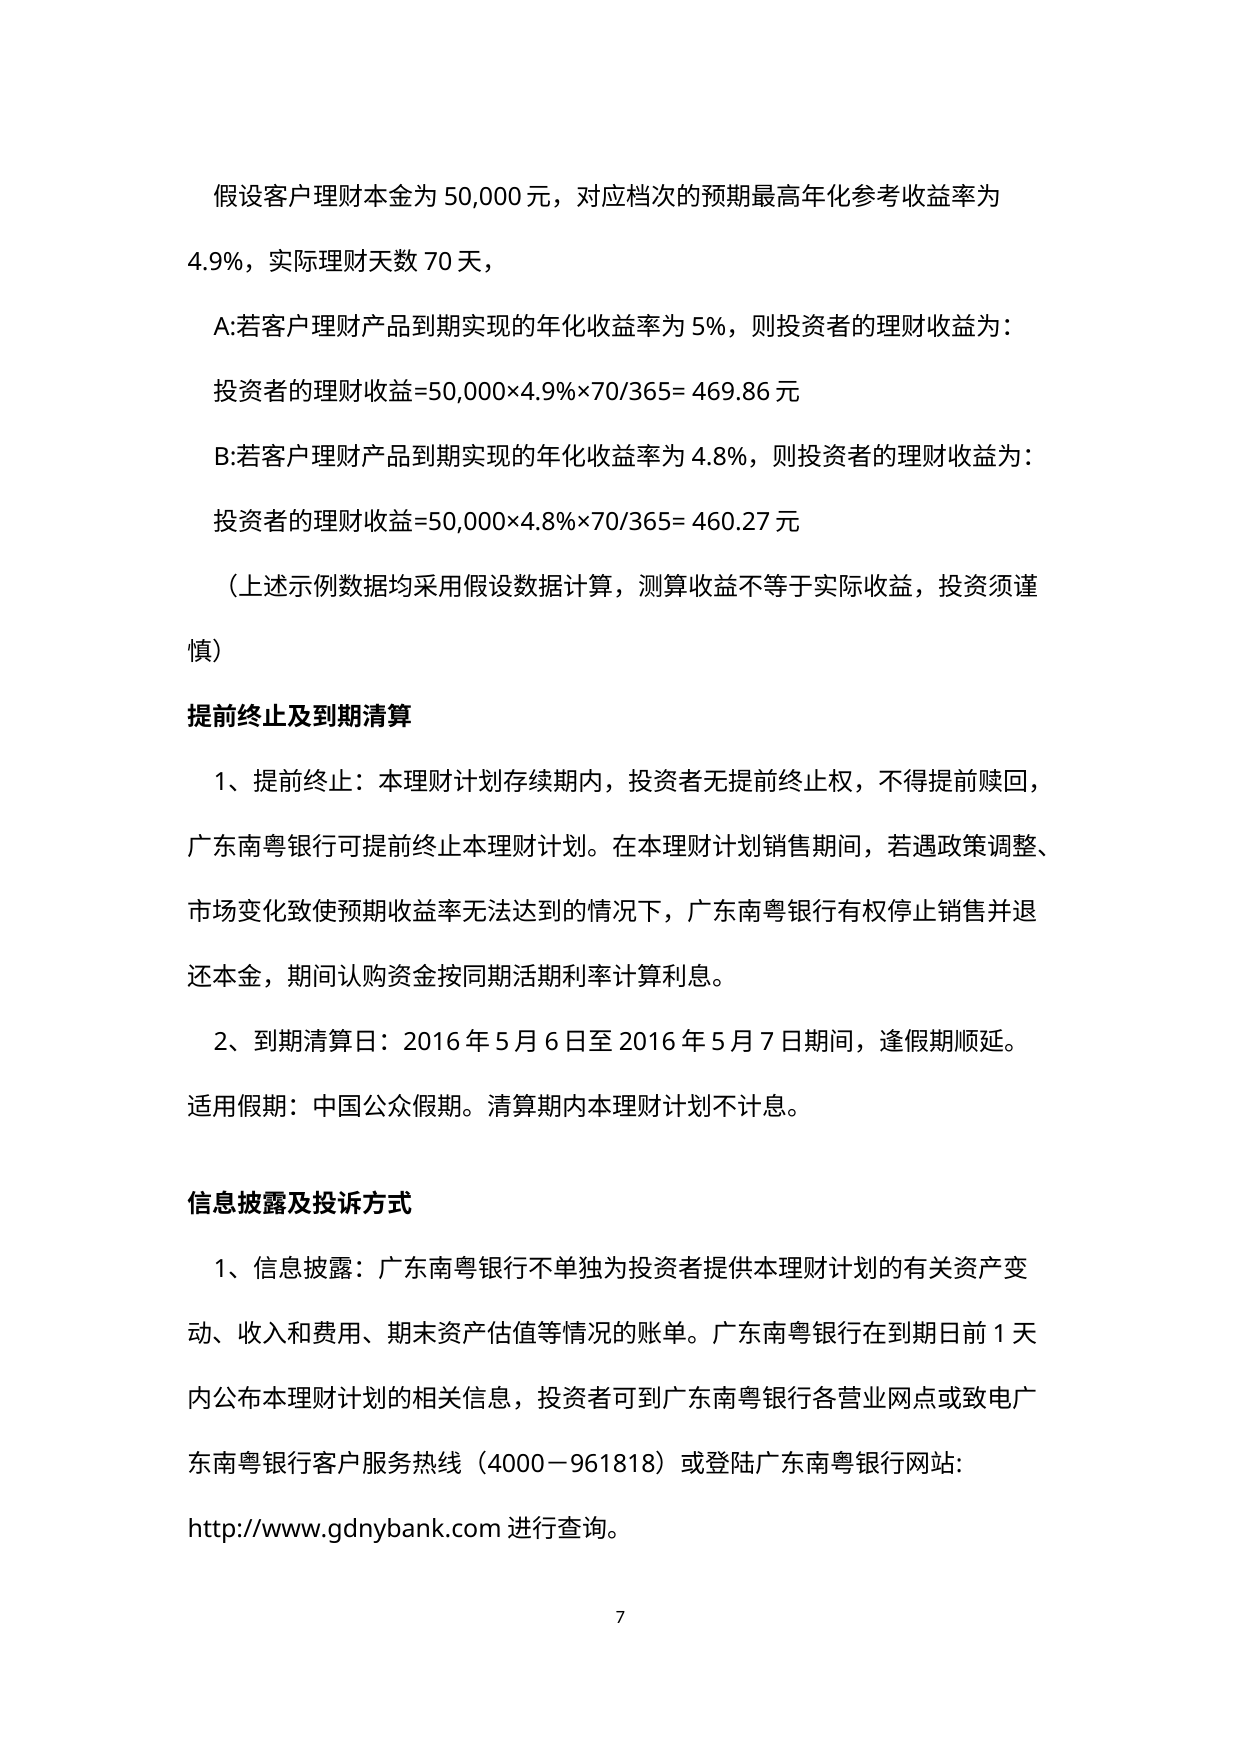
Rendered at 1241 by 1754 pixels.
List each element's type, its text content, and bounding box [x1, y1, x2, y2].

text （上述示例数据均采用假设数据计算，测算收益不等于实际收益，投资须谨慎） [187, 552, 1053, 682]
text 投资者的理财收益=50,000×4.8%×70/365= 460.27元 [187, 487, 1053, 552]
text 假设客户理财本金为50,000元，对应档次的预期最高年化参考收益率为4.9%，实际理财天数70天， [187, 162, 1053, 292]
text A:若客户理财产品到期实现的年化收益率为5%，则投资者的理财收益为： [187, 292, 1053, 357]
text 2、到期清算日：2016年5月6日至2016年5月7日期间，逢假期顺延。适用假期：中国公众假期。清算期内本理财计划不计息。 [187, 1007, 1053, 1137]
text B:若客户理财产品到期实现的年化收益率为4.8%，则投资者的理财收益为： [187, 422, 1053, 487]
text 投资者的理财收益=50,000×4.9%×70/365= 469.86元 [187, 357, 1053, 422]
text 1、提前终止：本理财计划存续期内，投资者无提前终止权，不得提前赎回，广东南粤银行可提前终止本理财计划。在本理财计划销售期间，若遇政策调整、市场变化致使预期收益率无法达到的情况下，广东南粤银行有权停止销售并退还本金，期间认购资金按同期活期利率计算利息。 [187, 747, 1053, 1007]
text 提前终止及到期清算 [187, 682, 1053, 747]
text 1、信息披露：广东南粤银行不单独为投资者提供本理财计划的有关资产变动、收入和费用、期末资产估值等情况的账单。广东南粤银行在到期日前1天内公布本理财计划的相关信息，投资者可到广东南粤银行各营业网点或致电广东南粤银行客户服务热线（4000－961818）或登陆广东南粤银行网站: http://www.gdnybank.com进行查询。 [187, 1234, 1053, 1559]
text 信息披露及投诉方式 [187, 1169, 1053, 1234]
